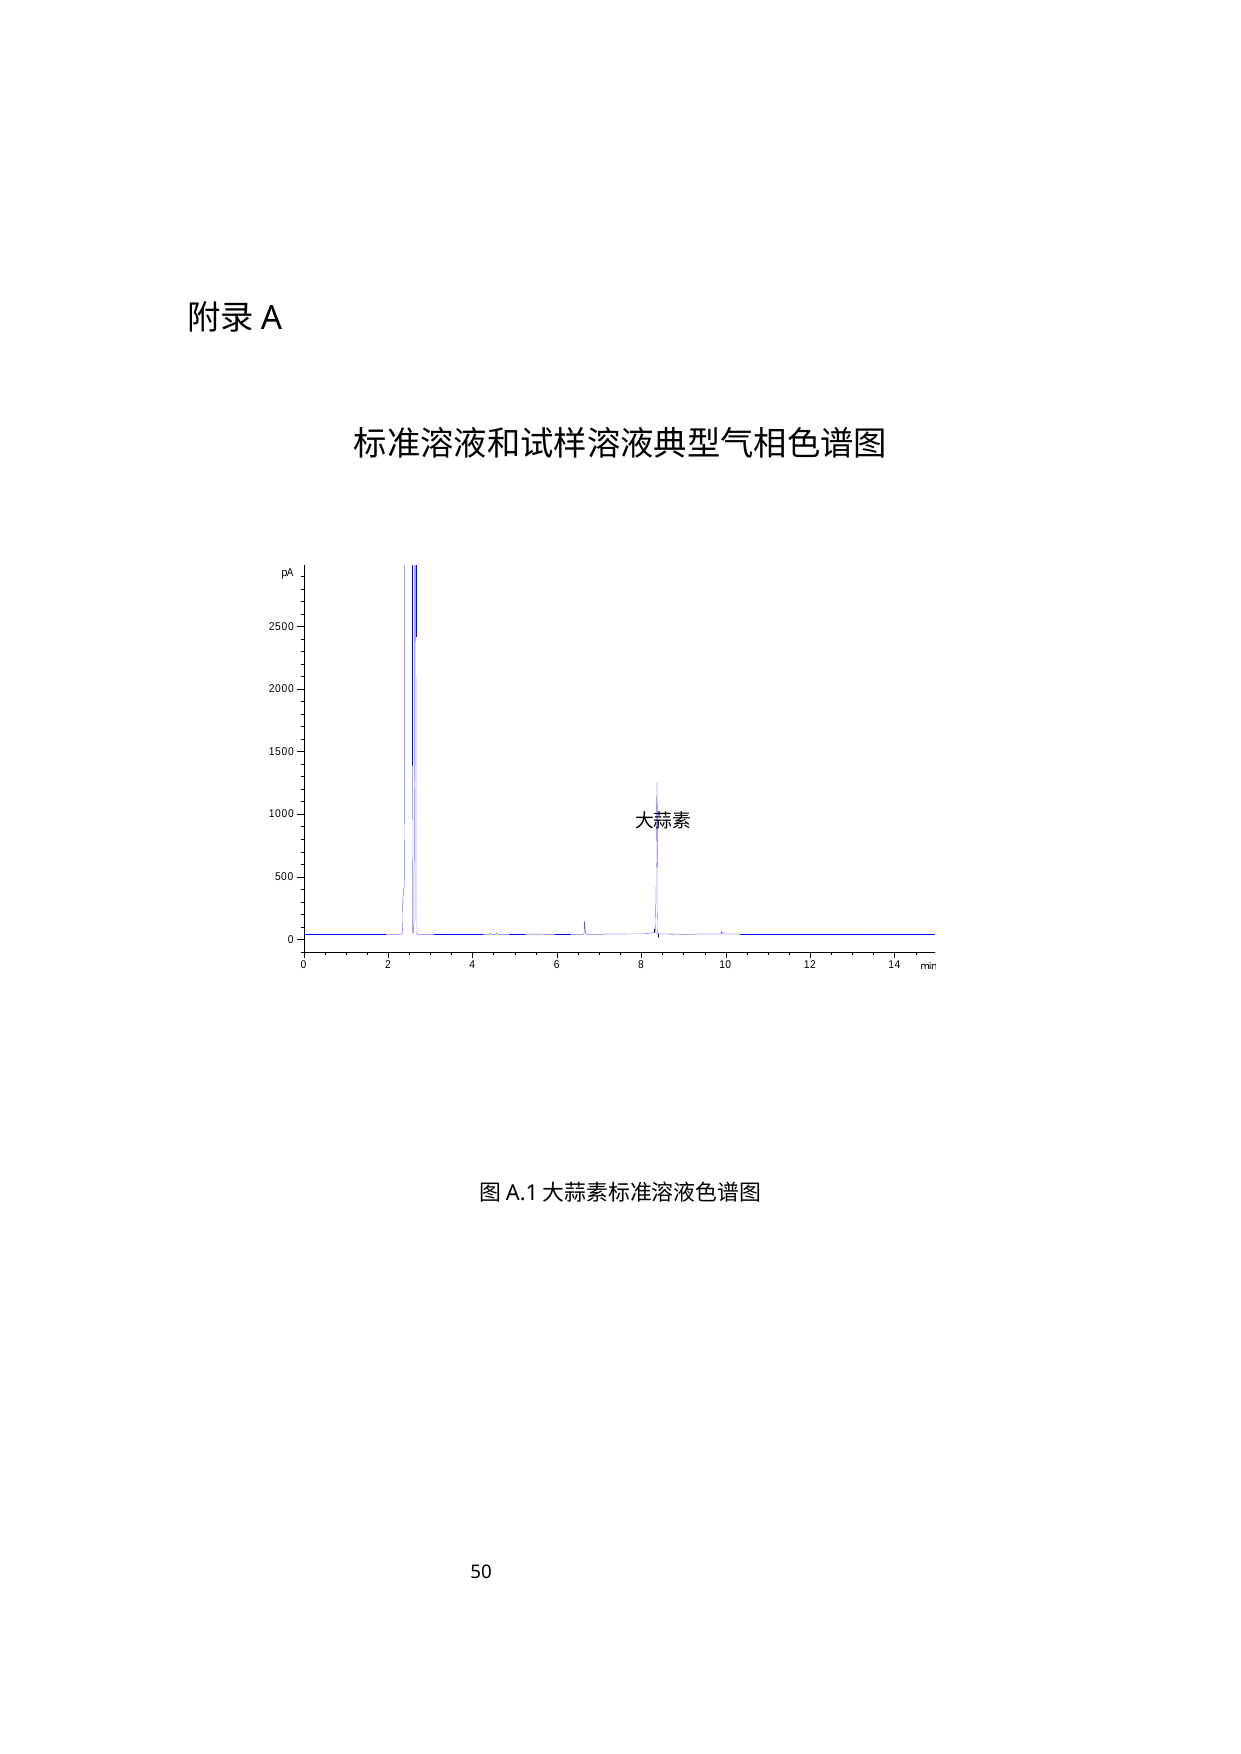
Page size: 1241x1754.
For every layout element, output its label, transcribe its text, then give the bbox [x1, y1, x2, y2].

text 附录A [187, 291, 1053, 339]
text 标准溶液和试样溶液典型气相色谱图 [187, 408, 1053, 467]
text 图A.1大蒜素标准溶液色谱图 [187, 1175, 1053, 1207]
